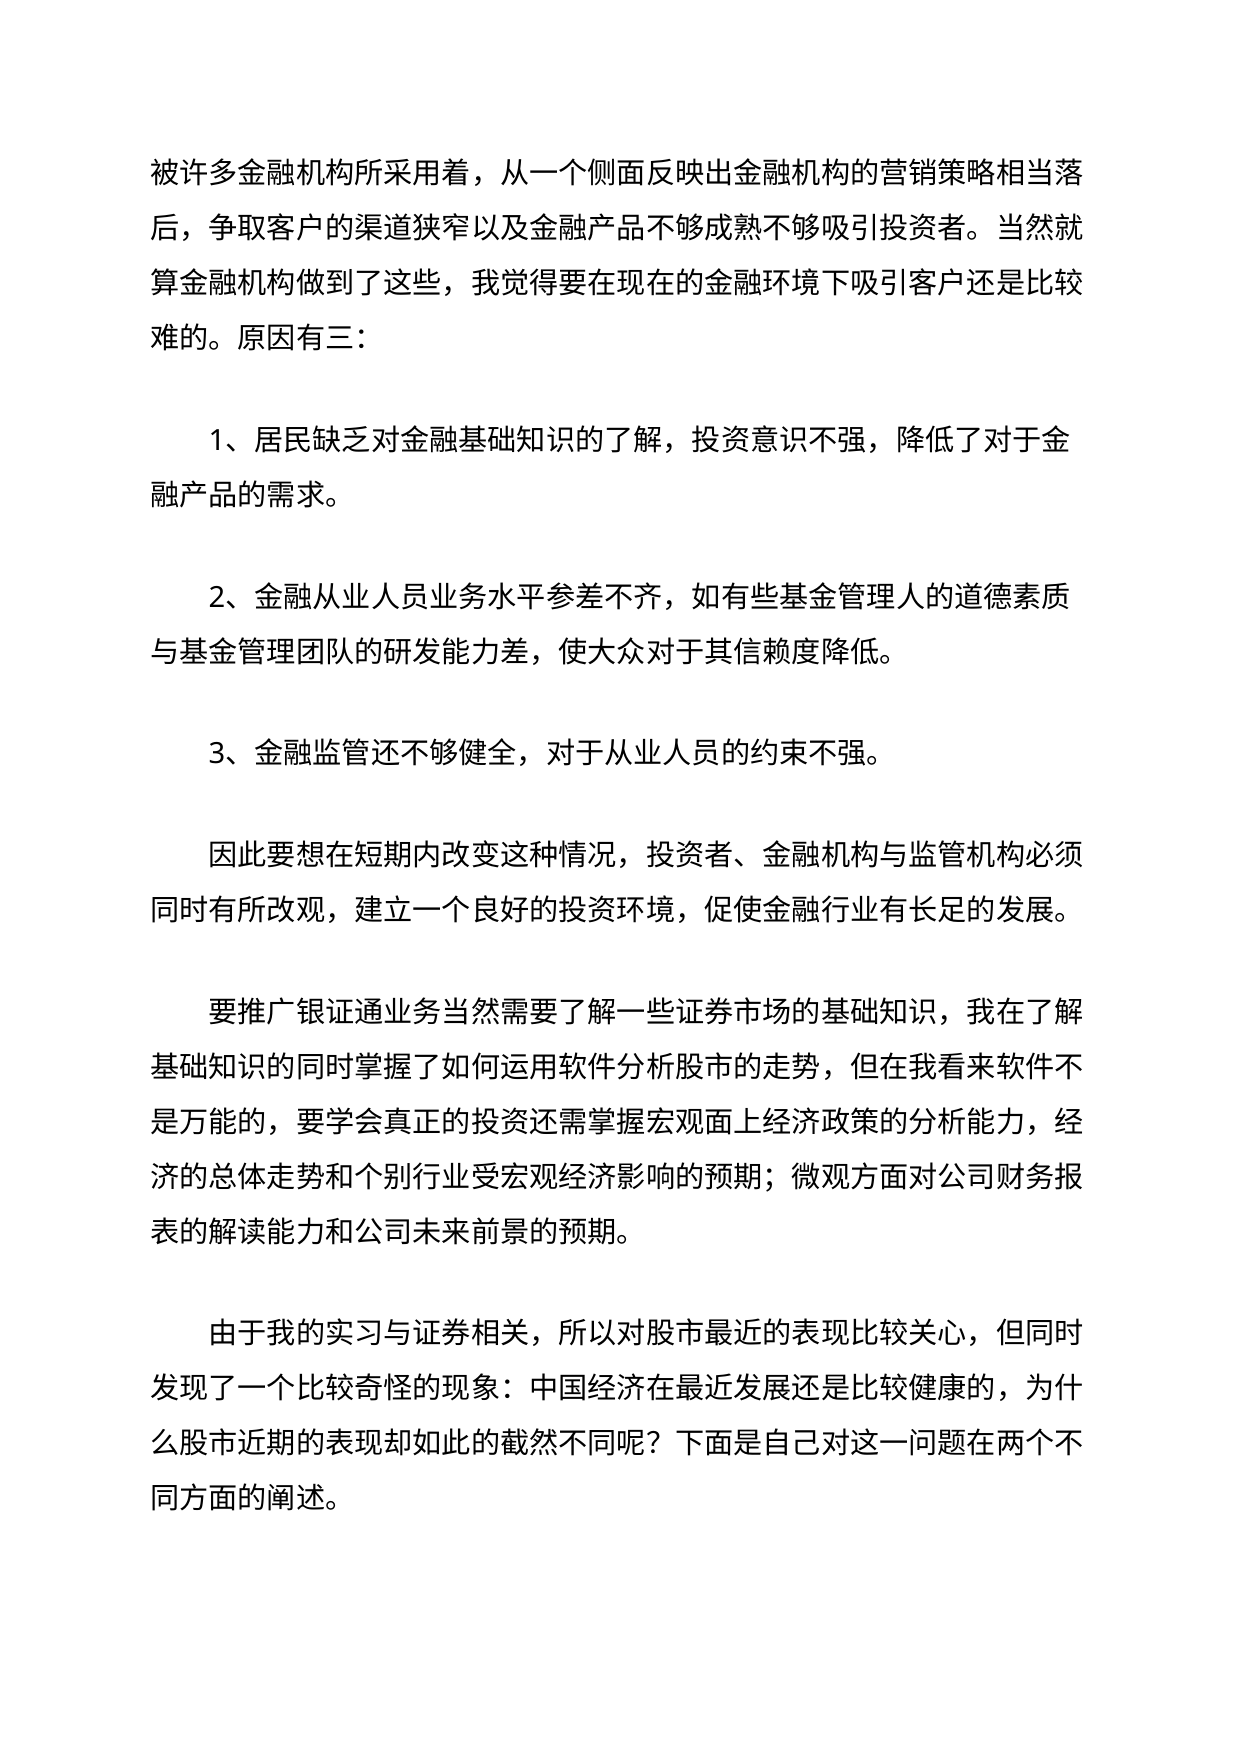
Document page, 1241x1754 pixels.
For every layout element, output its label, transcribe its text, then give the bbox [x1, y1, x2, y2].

text 2、金融从业人员业务水平参差不齐，如有些基金管理人的道德素质与基金管理团队的研发能力差，使大众对于其信赖度降低。 [150, 573, 1090, 671]
text 由于我的实习与证券相关，所以对股市最近的表现比较关心，但同时发现了一个比较奇怪的现象：中国经济在最近发展还是比较健康的，为什么股市近期的表现却如此的截然不同呢？下面是自己对这一问题在两个不同方面的阐述。 [150, 1310, 1090, 1517]
text 3、金融监管还不够健全，对于从业人员的约束不强。 [150, 730, 1090, 772]
text 1、居民缺乏对金融基础知识的了解，投资意识不强，降低了对于金融产品的需求。 [150, 416, 1090, 514]
text 因此要想在短期内改变这种情况，投资者、金融机构与监管机构必须同时有所改观，建立一个良好的投资环境，促使金融行业有长足的发展。 [150, 832, 1090, 929]
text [150, 150, 1090, 357]
text 要推广银证通业务当然需要了解一些证券市场的基础知识，我在了解基础知识的同时掌握了如何运用软件分析股市的走势，但在我看来软件不是万能的，要学会真正的投资还需掌握宏观面上经济政策的分析能力，经济的总体走势和个别行业受宏观经济影响的预期；微观方面对公司财务报表的解读能力和公司未来前景的预期。 [150, 989, 1090, 1251]
